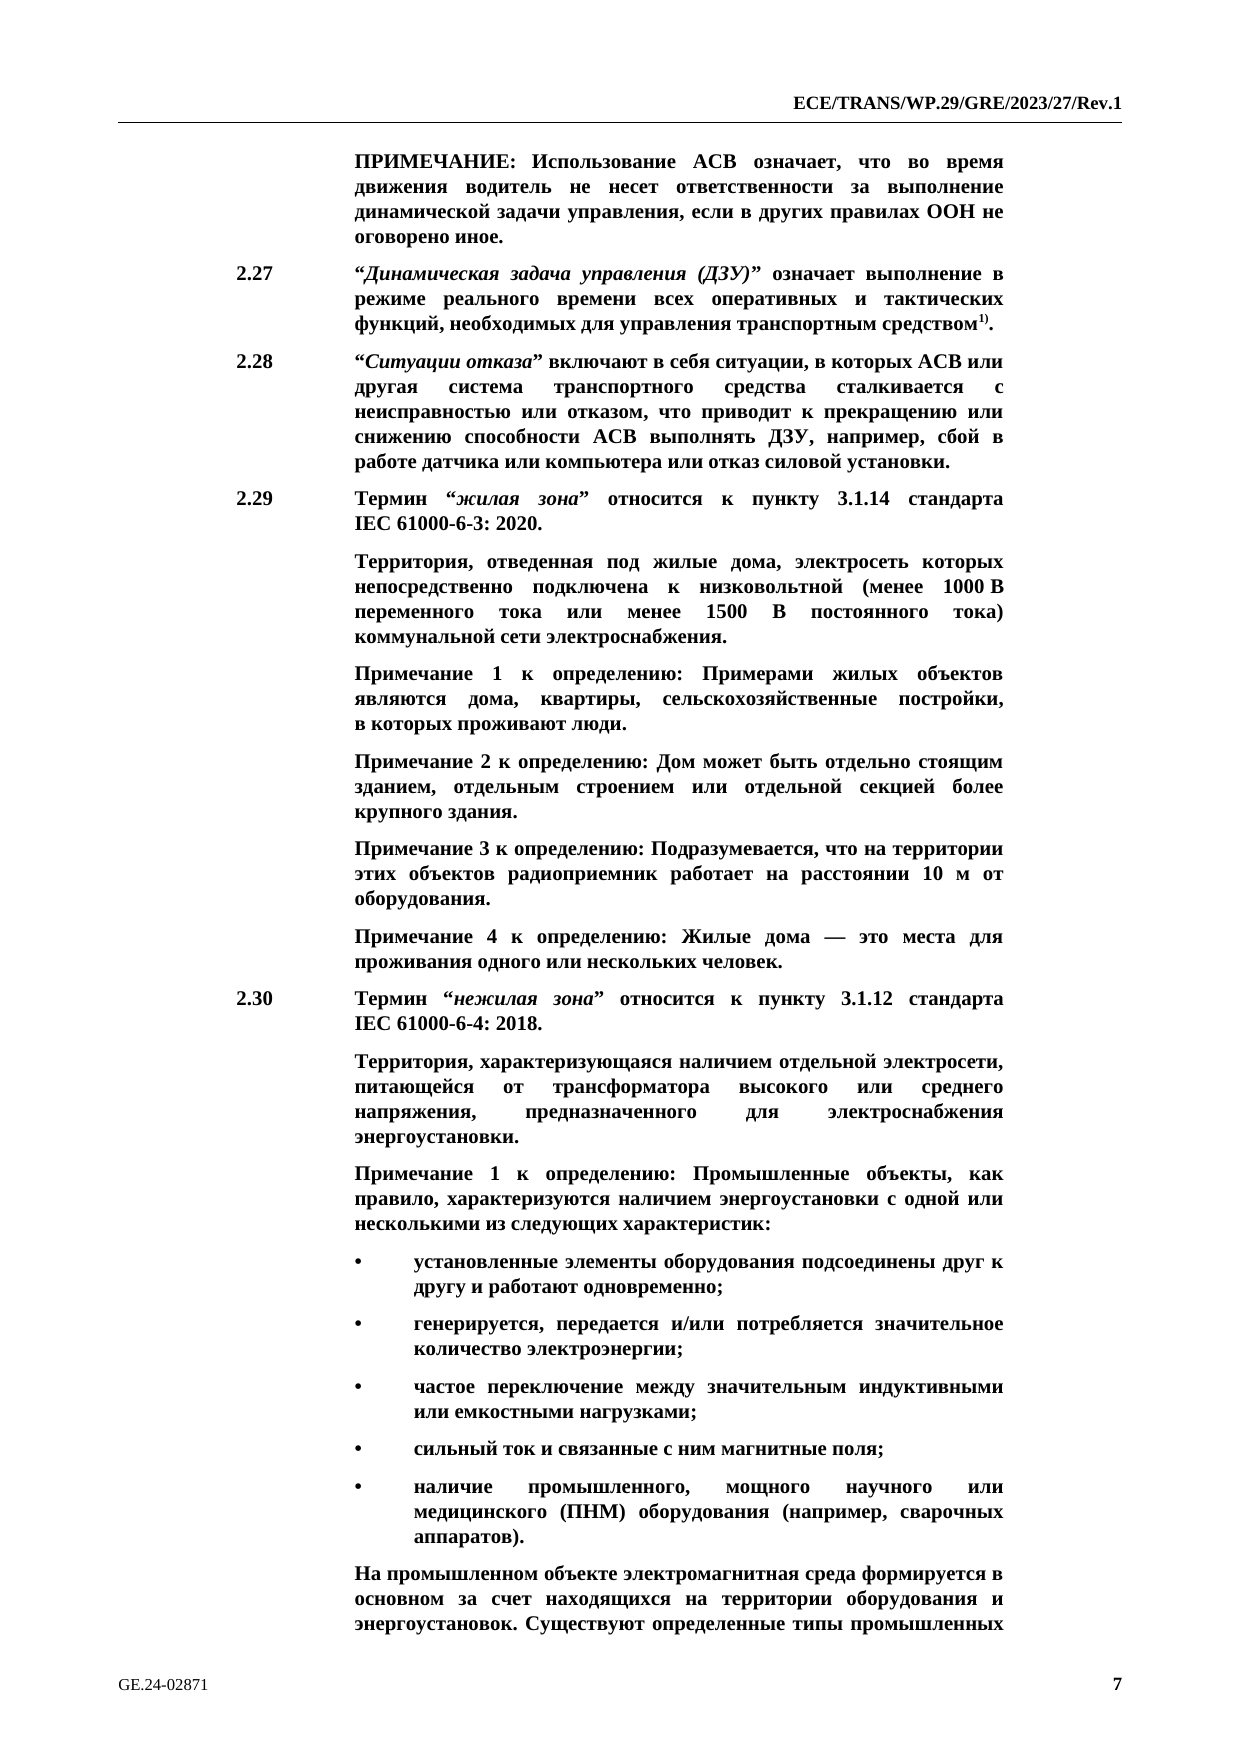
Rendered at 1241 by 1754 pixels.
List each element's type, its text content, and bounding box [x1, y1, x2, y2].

list сильный ток и связанные с ним магнитные поля; [354, 1435, 1004, 1460]
text Примечание 1 к определению: Примерами жилых объектов являются дома, квартиры, сельскохозяйственные постройки, в которых проживают люди. [236, 660, 1004, 735]
text ПРИМЕЧАНИЕ: Использование АСВ означает, что во время движения водитель не несет ответственности за выполнение динамической задачи управления, если в других правилах ООН не оговорено иное. [236, 148, 1004, 248]
text 2.30 Термин “нежилая зона” относится к пункту 3.1.12 стандарта IEC 61000-6-4: 2018. [236, 985, 1004, 1035]
text Территория, характеризующаяся наличием отдельной электросети, питающейся от трансформатора высокого или среднего напряжения, предназначенного для электроснабжения энергоустановки. [236, 1048, 1004, 1148]
list частое переключение между значительным индуктивными или емкостными нагрузками; [354, 1373, 1004, 1423]
text 2.28 “Ситуации отказа” включают в себя ситуации, в которых АСВ или другая система транспортного средства сталкивается с неисправностью или отказом, что приводит к прекращению или снижению способности АСВ выполнять ДЗУ, например, сбой в работе датчика или компьютера или отказ силовой установки. [236, 348, 1004, 473]
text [236, 1560, 1004, 1635]
text Примечание 4 к определению: Жилые дома — это места для проживания одного или нескольких человек. [236, 923, 1004, 973]
list наличие промышленного, мощного научного или медицинского (ПНМ) оборудования (например, сварочных аппаратов). [354, 1473, 1004, 1548]
text Территория, отведенная под жилые дома, электросеть которых непосредственно подключена к низковольтной (менее 1000 В переменного тока или менее 1500 В постоянного тока) коммунальной сети электроснабжения. [236, 548, 1004, 648]
text Примечание 1 к определению: Промышленные объекты, как правило, характеризуются наличием энергоустановки с одной или несколькими из следующих характеристик: [236, 1160, 1004, 1235]
text 2.27 “Динамическая задача управления (ДЗУ)” означает выполнение в режиме реального времени всех оперативных и тактических функций, необходимых для управления транспортным средством1). [236, 260, 1004, 335]
text Примечание 2 к определению: Дом может быть отдельно стоящим зданием, отдельным строением или отдельной секцией более крупного здания. [236, 748, 1004, 823]
list установленные элементы оборудования подсоединены друг к другу и работают одновременно; [354, 1248, 1004, 1298]
list генерируется, передается и/или потребляется значительное количество электроэнергии; [354, 1310, 1004, 1360]
text Примечание 3 к определению: Подразумевается, что на территории этих объектов радиоприемник работает на расстоянии 10 м от оборудования. [236, 835, 1004, 910]
text 2.29 Термин “жилая зона” относится к пункту 3.1.14 стандарта IEC 61000-6-3: 2020. [236, 485, 1004, 535]
